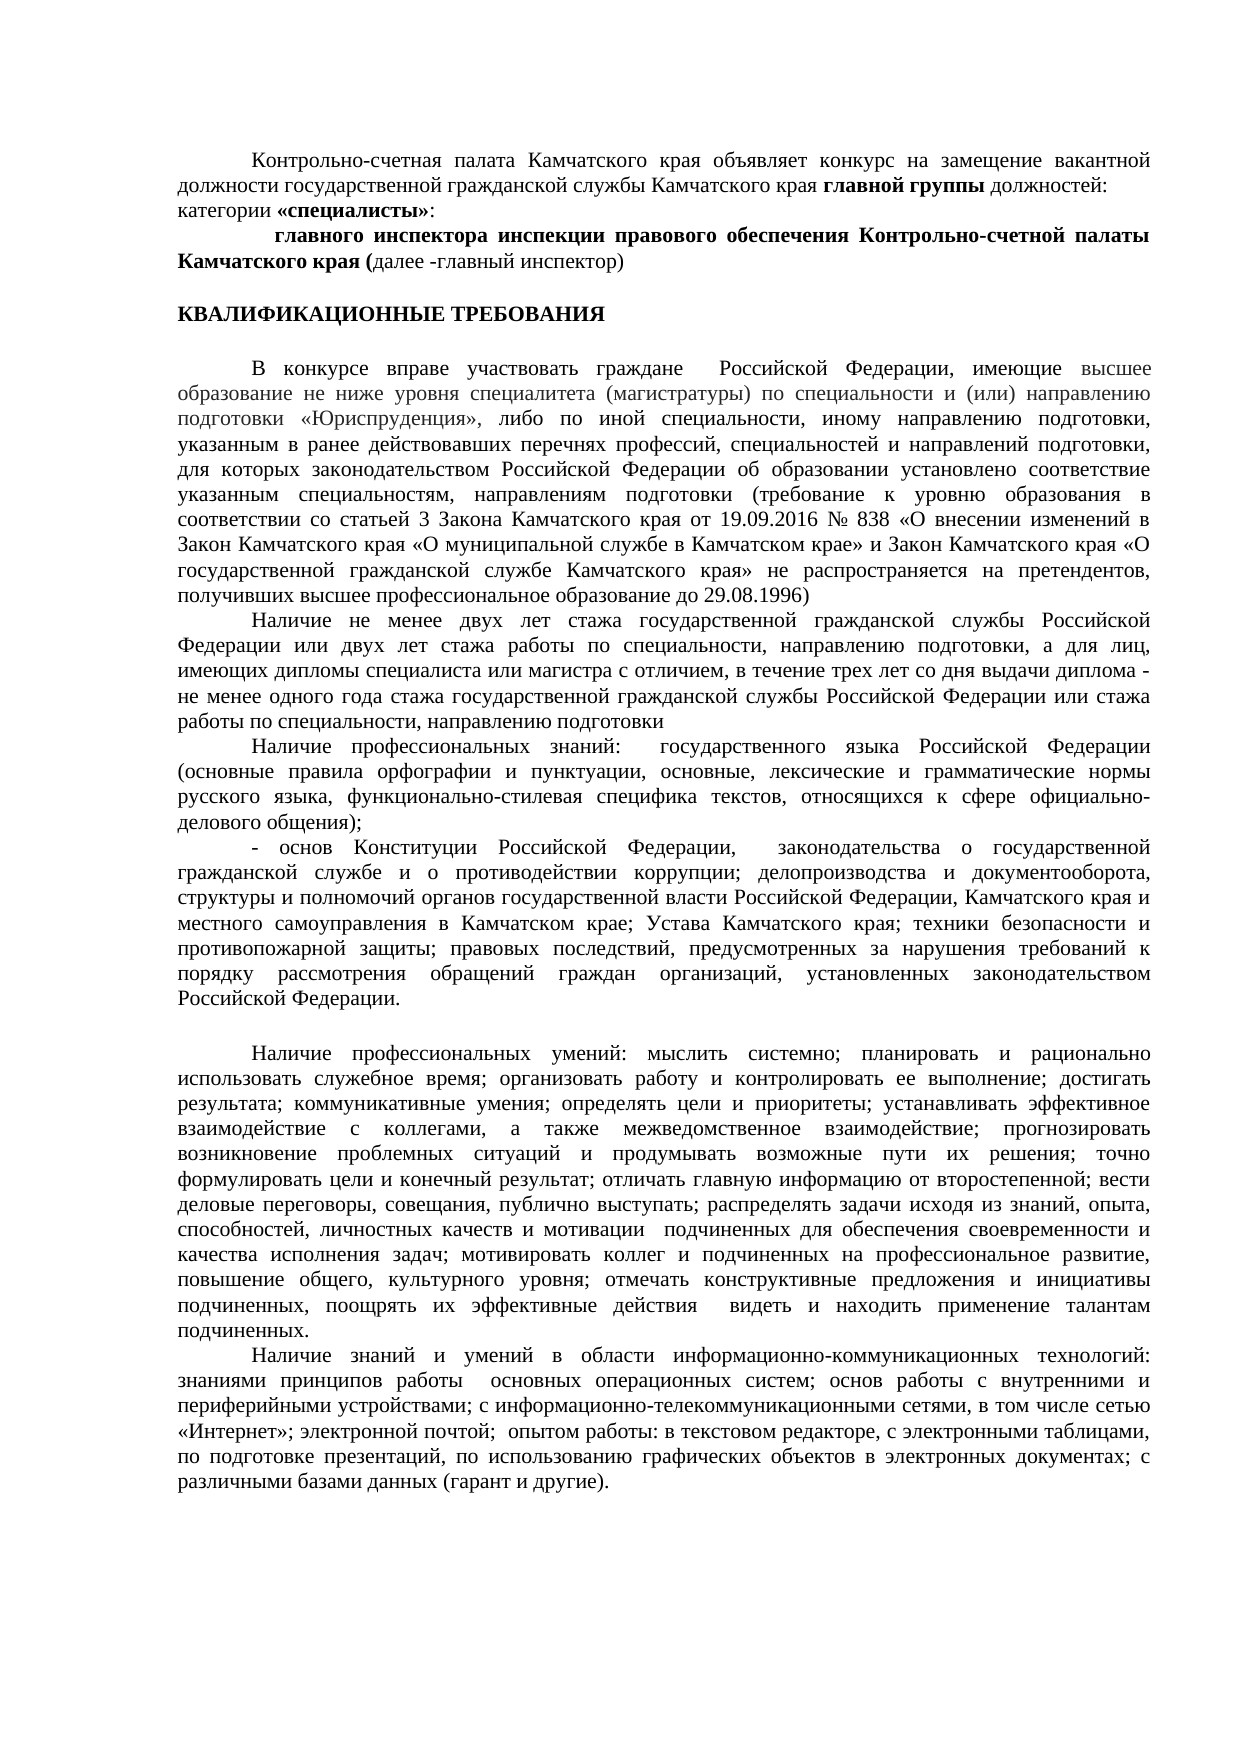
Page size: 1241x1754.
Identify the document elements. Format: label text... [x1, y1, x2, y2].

text Наличие профессиональных умений: мыслить системно; планировать и рационально использовать служебное время; организовать работу и контролировать ее выполнение; достигать результата; коммуникативные умения; определять цели и приоритеты; устанавливать эффективное взаимодействие с коллегами, а также межведомственное взаимодействие; прогнозировать возникновение проблемных ситуаций и продумывать возможные пути их решения; точно формулировать цели и конечный результат; отличать главную информацию от второстепенной; вести деловые переговоры, совещания, публично выступать; распределять задачи исходя из знаний, опыта, способностей, личностных качеств и мотивации подчиненных для обеспечения своевременности и качества исполнения задач; мотивировать коллег и подчиненных на профессиональное развитие, повышение общего, культурного уровня; отмечать конструктивные предложения и инициативы подчиненных, поощрять их эффективные действия видеть и находить применение талантам подчиненных. [177, 1039, 1152, 1342]
text главного инспектора инспекции правового обеспечения Контрольно-счетной палаты Камчатского края (далее -главный инспектор) [177, 222, 1152, 273]
text Наличие знаний и умений в области информационно-коммуникационных технологий: знаниями принципов работы основных операционных систем; основ работы с внутренними и периферийными устройствами; с информационно-телекоммуникационными сетями, в том числе сетью «Интернет»; электронной почтой; опытом работы: в текстовом редакторе, с электронными таблицами, по подготовке презентаций, по использованию графических объектов в электронных документах; с различными базами данных (гарант и другие). [177, 1342, 1152, 1493]
text В конкурсе вправе участвовать граждане Российской Федерации, имеющие высшее образование не ниже уровня специалитета (магистратуры) по специальности и (или) направлению подготовки «Юриспруденция», либо по иной специальности, иному направлению подготовки, указанным в ранее действовавших перечнях профессий, специальностей и направлений подготовки, для которых законодательством Российской Федерации об образовании установлено соответствие указанным специальностям, направлениям подготовки (требование к уровню образования в соответствии со статьей 3 Закона Камчатского края от 19.09.2016 № 838 «О внесении изменений в Закон Камчатского края «О муниципальной службе в Камчатском крае» и Закон Камчатского края «О государственной гражданской службе Камчатского края» не распространяется на претендентов, получивших высшее профессиональное образование до 29.08.1996) [177, 405, 1152, 607]
text категории «специалисты»: [177, 197, 1152, 222]
text Наличие не менее двух лет стажа государственной гражданской службы Российской Федерации или двух лет стажа работы по специальности, направлению подготовки, а для лиц, имеющих дипломы специалиста или магистра с отличием, в течение трех лет со дня выдачи диплома - не менее одного года стажа государственной гражданской службы Российской Федерации или стажа работы по специальности, направлению подготовки [177, 607, 1152, 733]
text Наличие профессиональных знаний: государственного языка Российской Федерации (основные правила орфографии и пунктуации, основные, лексические и грамматические нормы русского языка, функционально-стилевая специфика текстов, относящихся к сфере официально-делового общения); [177, 733, 1152, 834]
text КВАЛИФИКАЦИОННЫЕ ТРЕБОВАНИЯ [177, 301, 1152, 326]
text - основ Конституции Российской Федерации, законодательства о государственной гражданской службе и о противодействии коррупции; делопроизводства и документооборота, структуры и полномочий органов государственной власти Российской Федерации, Камчатского края и местного самоуправления в Камчатском крае; Устава Камчатского края; техники безопасности и противопожарной защиты; правовых последствий, предусмотренных за нарушения требований к порядку рассмотрения обращений граждан организаций, установленных законодательством Российской Федерации. [177, 834, 1152, 1010]
text Контрольно-счетная палата Камчатского края объявляет конкурс на замещение вакантной должности государственной гражданской службы Камчатского края главной группы должностей: [177, 147, 1152, 197]
